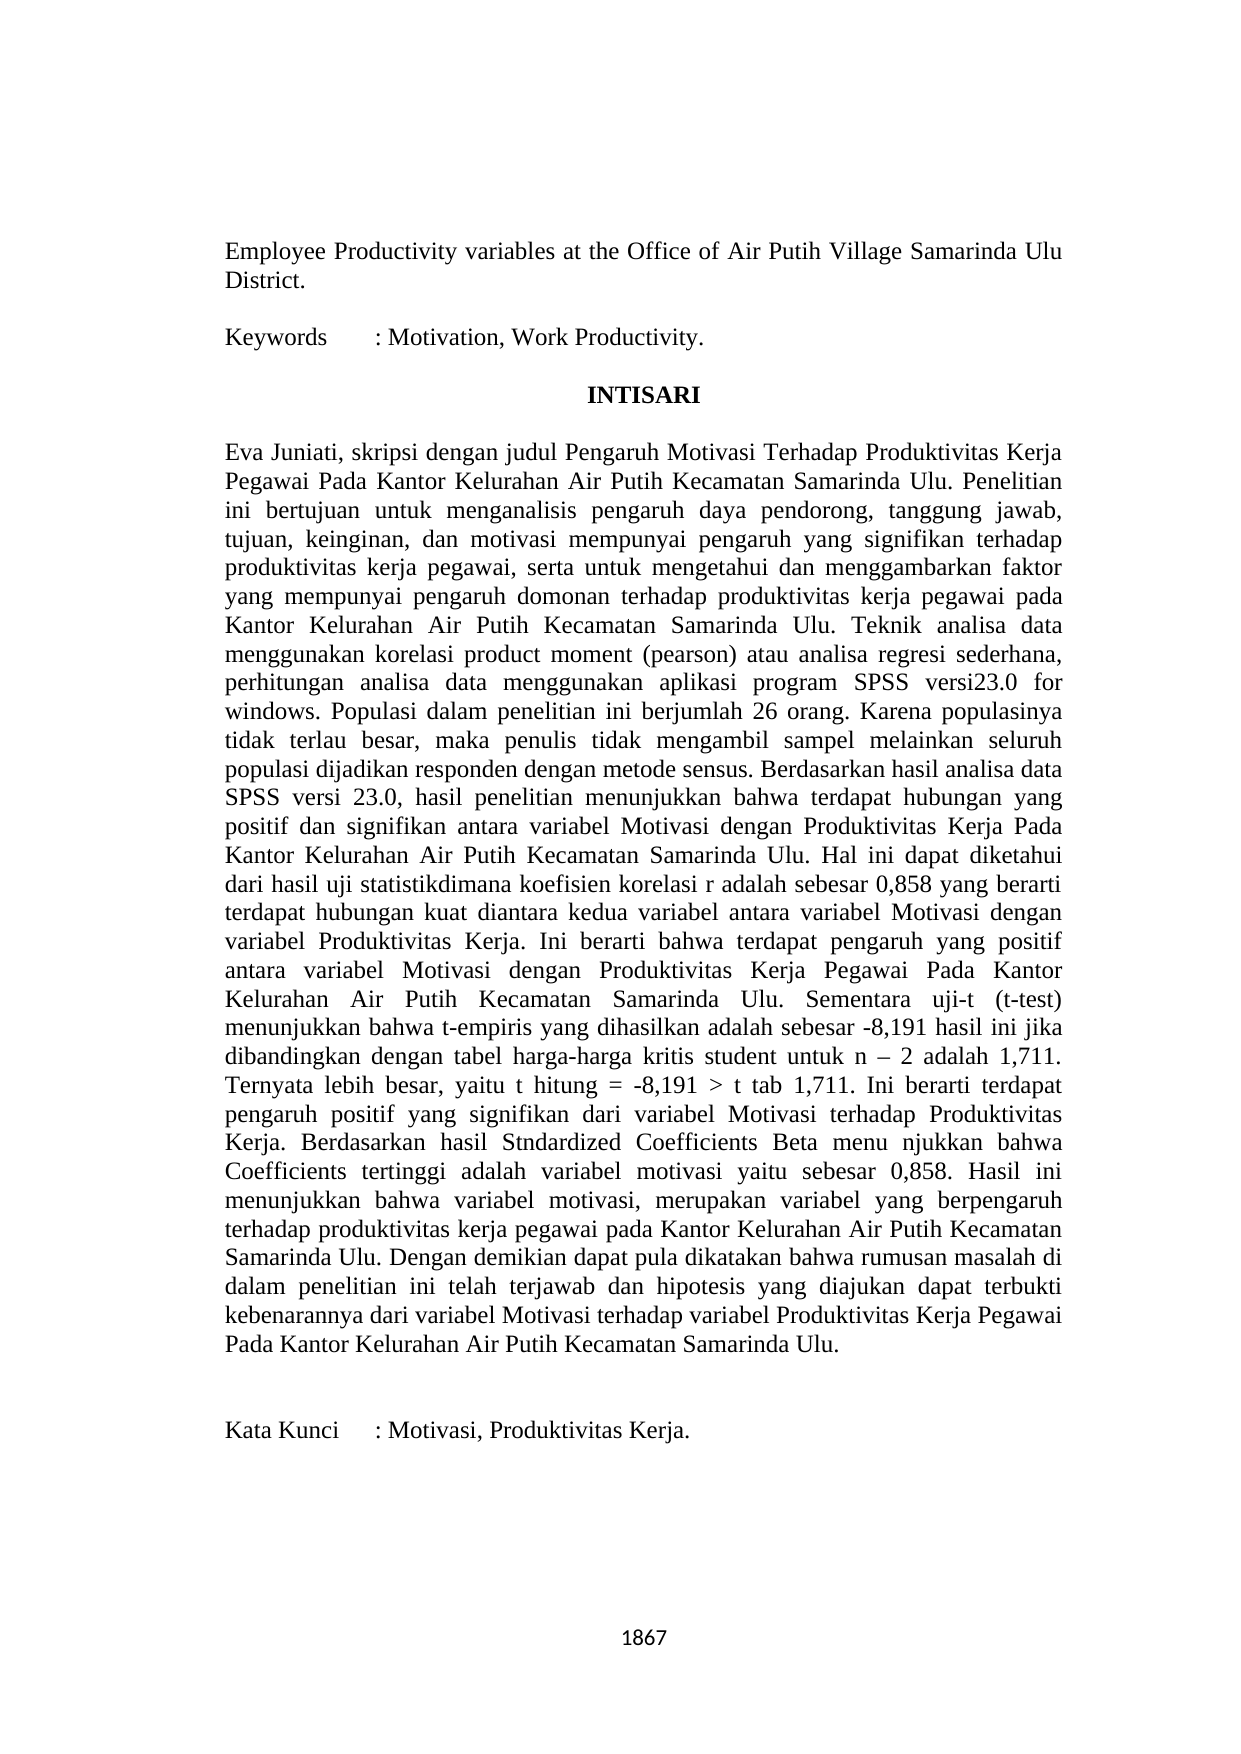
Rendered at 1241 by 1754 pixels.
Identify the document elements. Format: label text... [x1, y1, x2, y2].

text INTISARI [224, 380, 1063, 409]
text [224, 236, 1063, 294]
text Keywords : Motivation, Work Productivity. [224, 322, 1063, 351]
text Kata Kunci : Motivasi, Produktivitas Kerja. [224, 1415, 1063, 1444]
text Eva Juniati, skripsi dengan judul Pengaruh Motivasi Terhadap Produktivitas Kerja Pegawai Pada Kantor Kelurahan Air Putih Kecamatan Samarinda Ulu. Penelitian ini bertujuan untuk menganalisis pengaruh daya pendorong, tanggung jawab, tujuan, keinginan, dan motivasi mempunyai pengaruh yang signifikan terhadap produktivitas kerja pegawai, serta untuk mengetahui dan menggambarkan faktor yang mempunyai pengaruh domonan terhadap produktivitas kerja pegawai pada Kantor Kelurahan Air Putih Kecamatan Samarinda Ulu. Teknik analisa data menggunakan korelasi product moment (pearson) atau analisa regresi sederhana, perhitungan analisa data menggunakan aplikasi program SPSS versi23.0 for windows. Populasi dalam penelitian ini berjumlah 26 orang. Karena populasinya tidak terlau besar, maka penulis tidak mengambil sampel melainkan seluruh populasi dijadikan responden dengan metode sensus. Berdasarkan hasil analisa data SPSS versi 23.0, hasil penelitian menunjukkan bahwa terdapat hubungan yang positif dan signifikan antara variabel Motivasi dengan Produktivitas Kerja Pada Kantor Kelurahan Air Putih Kecamatan Samarinda Ulu. Hal ini dapat diketahui dari hasil uji statistikdimana koefisien korelasi r adalah sebesar 0,858 yang berarti terdapat hubungan kuat diantara kedua variabel antara variabel Motivasi dengan variabel Produktivitas Kerja. Ini berarti bahwa terdapat pengaruh yang positif antara variabel Motivasi dengan Produktivitas Kerja Pegawai Pada Kantor Kelurahan Air Putih Kecamatan Samarinda Ulu. Sementara uji-t (t-test) menunjukkan bahwa t-empiris yang dihasilkan adalah sebesar -8,191 hasil ini jika dibandingkan dengan tabel harga-harga kritis student untuk n – 2 adalah 1,711. Ternyata lebih besar, yaitu t hitung = -8,191 > t tab 1,711. Ini berarti terdapat pengaruh positif yang signifikan dari variabel Motivasi terhadap Produktivitas Kerja. Berdasarkan hasil Stndardized Coefficients Beta menu njukkan bahwa Coefficients tertinggi adalah variabel motivasi yaitu sebesar 0,858. Hasil ini menunjukkan bahwa variabel motivasi, merupakan variabel yang berpengaruh terhadap produktivitas kerja pegawai pada Kantor Kelurahan Air Putih Kecamatan Samarinda Ulu. Dengan demikian dapat pula dikatakan bahwa rumusan masalah di dalam penelitian ini telah terjawab dan hipotesis yang diajukan dapat terbukti kebenarannya dari variabel Motivasi terhadap variabel Produktivitas Kerja Pegawai Pada Kantor Kelurahan Air Putih Kecamatan Samarinda Ulu. [224, 437, 1063, 1357]
